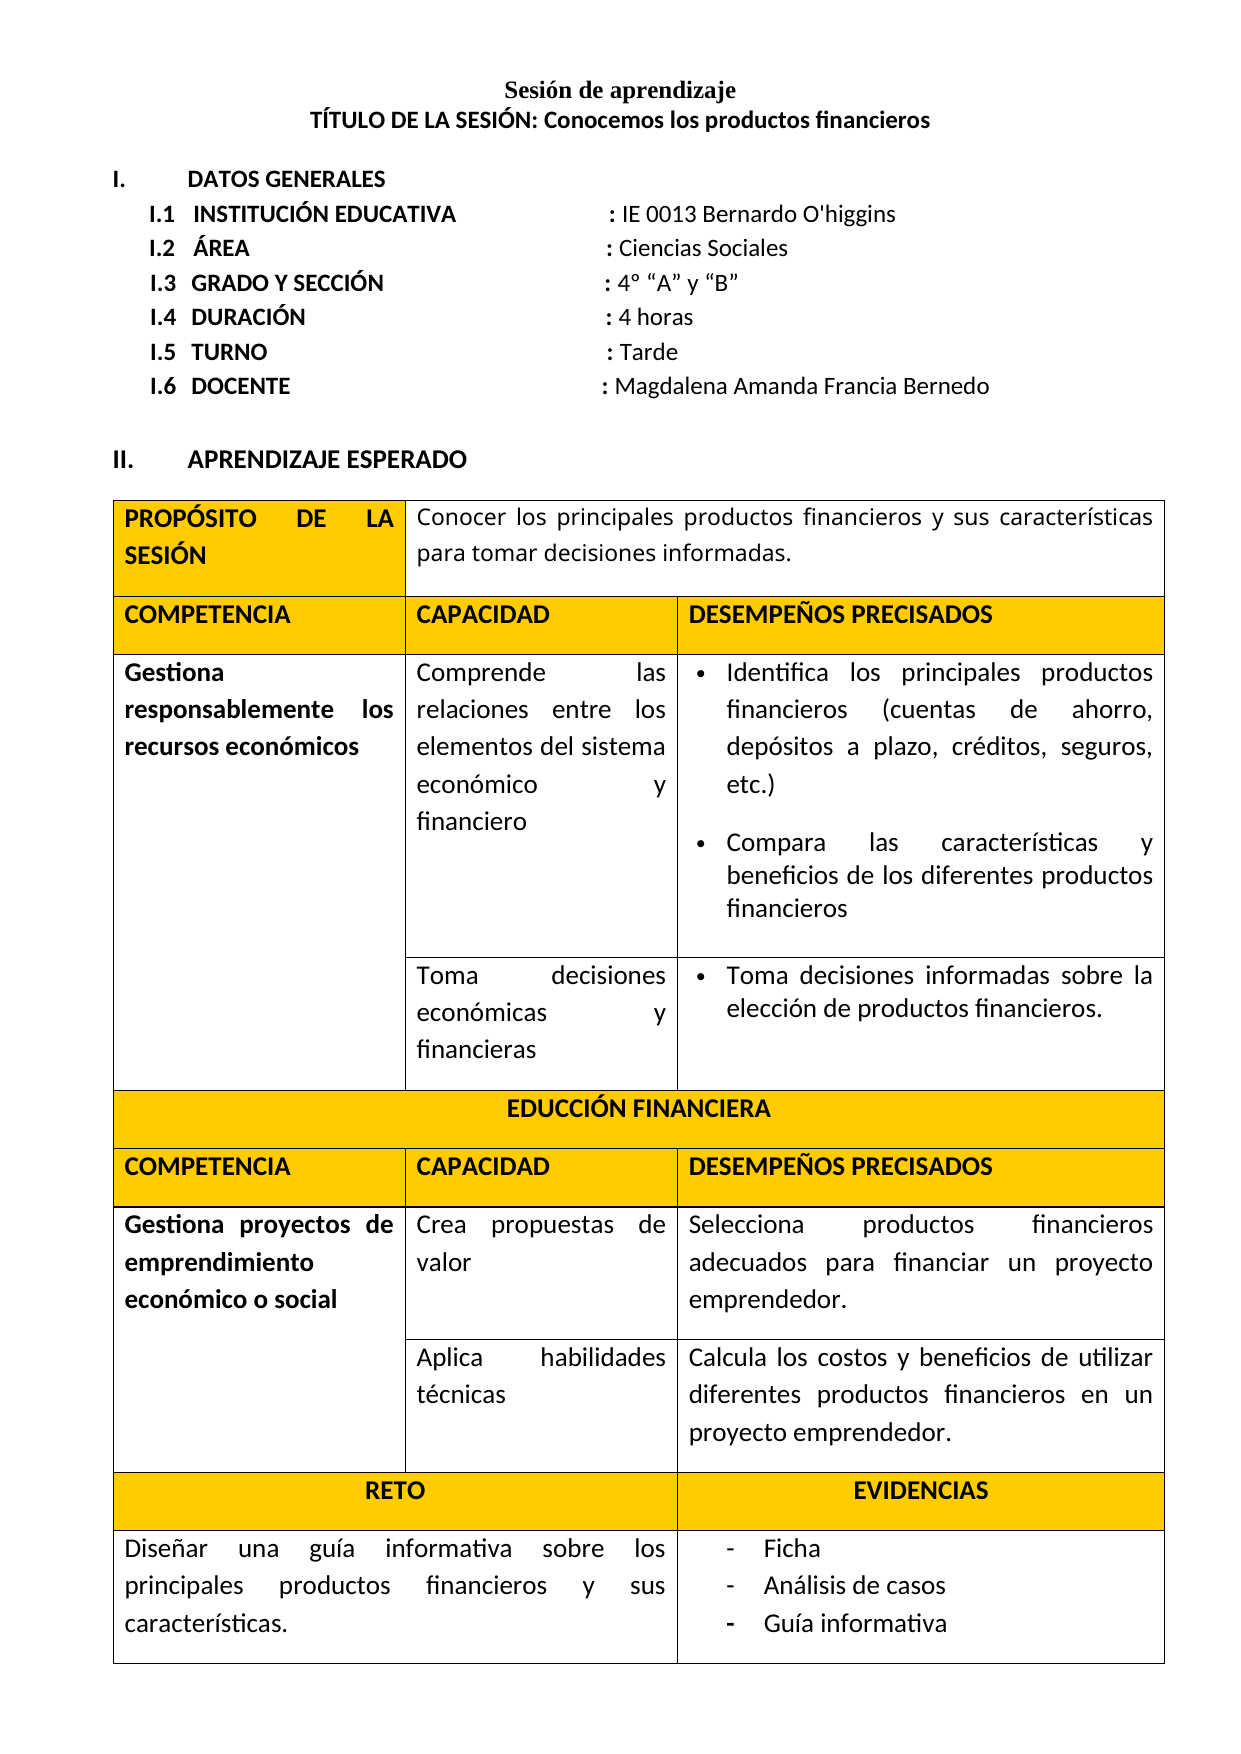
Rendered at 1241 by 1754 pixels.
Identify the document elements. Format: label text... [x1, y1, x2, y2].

table_cell Gestiona proyectos de emprendimiento económico o social [114, 1208, 405, 1472]
table_cell EDUCCIÓN FINANCIERA [114, 1091, 1164, 1148]
list DOCENTE : Magdalena Amanda Francia Bernedo [150, 370, 1165, 401]
table_header Conocer los principales productos financieros y sus características para tomar decisiones informadas. [406, 501, 1164, 596]
list APRENDIZAJE ESPERADO [112, 442, 1165, 475]
list ÁREA : Ciencias Sociales [75, 232, 1165, 263]
table_cell COMPETENCIA [114, 1149, 405, 1206]
text Sesión de aprendizaje [75, 75, 1165, 104]
list INSTITUCIÓN EDUCATIVA : IE 0013 Bernardo O'higgins [75, 198, 1165, 228]
table_cell DESEMPEÑOS PRECISADOS [678, 1149, 1164, 1206]
table_cell Identifica los principales productos financieros (cuentas de ahorro, depósitos a plazo, créditos, seguros, etc.) Compara las características y beneficios de los diferentes productos financieros [678, 655, 1164, 957]
table_cell Calcula los costos y beneficios de utilizar diferentes productos financieros en un proyecto emprendedor. [678, 1340, 1164, 1472]
table_cell Selecciona productos financieros adecuados para financiar un proyecto emprendedor. [678, 1208, 1164, 1339]
list TURNO : Tarde [150, 336, 1165, 366]
table_cell DESEMPEÑOS PRECISADOS [678, 597, 1164, 654]
table_cell RETO [114, 1473, 677, 1530]
table_cell Comprende las relaciones entre los elementos del sistema económico y financiero [406, 655, 677, 957]
text TÍTULO DE LA SESIÓN: Conocemos los productos financieros [75, 104, 1165, 134]
table_cell Toma decisiones informadas sobre la elección de productos financieros. [678, 958, 1164, 1090]
list DATOS GENERALES [112, 163, 1165, 194]
list GRADO Y SECCIÓN : 4º “A” y “B” [150, 267, 1165, 297]
list DURACIÓN : 4 horas [150, 301, 1165, 332]
table_cell CAPACIDAD [406, 597, 677, 654]
table_cell Gestiona responsablemente los recursos económicos [114, 655, 405, 1090]
table_cell CAPACIDAD [406, 1149, 677, 1206]
table_cell Crea propuestas de valor [406, 1208, 677, 1339]
table_cell COMPETENCIA [114, 597, 405, 654]
table_cell Toma decisiones económicas y financieras [406, 958, 677, 1090]
table_header PROPÓSITO DE LA SESIÓN [114, 501, 405, 596]
table_cell Aplica habilidades técnicas [406, 1340, 677, 1472]
table_cell Ficha Análisis de casos Guía informativa [678, 1531, 1164, 1663]
table_cell EVIDENCIAS [678, 1473, 1164, 1530]
table_cell Diseñar una guía informativa sobre los principales productos financieros y sus características. [114, 1531, 677, 1663]
